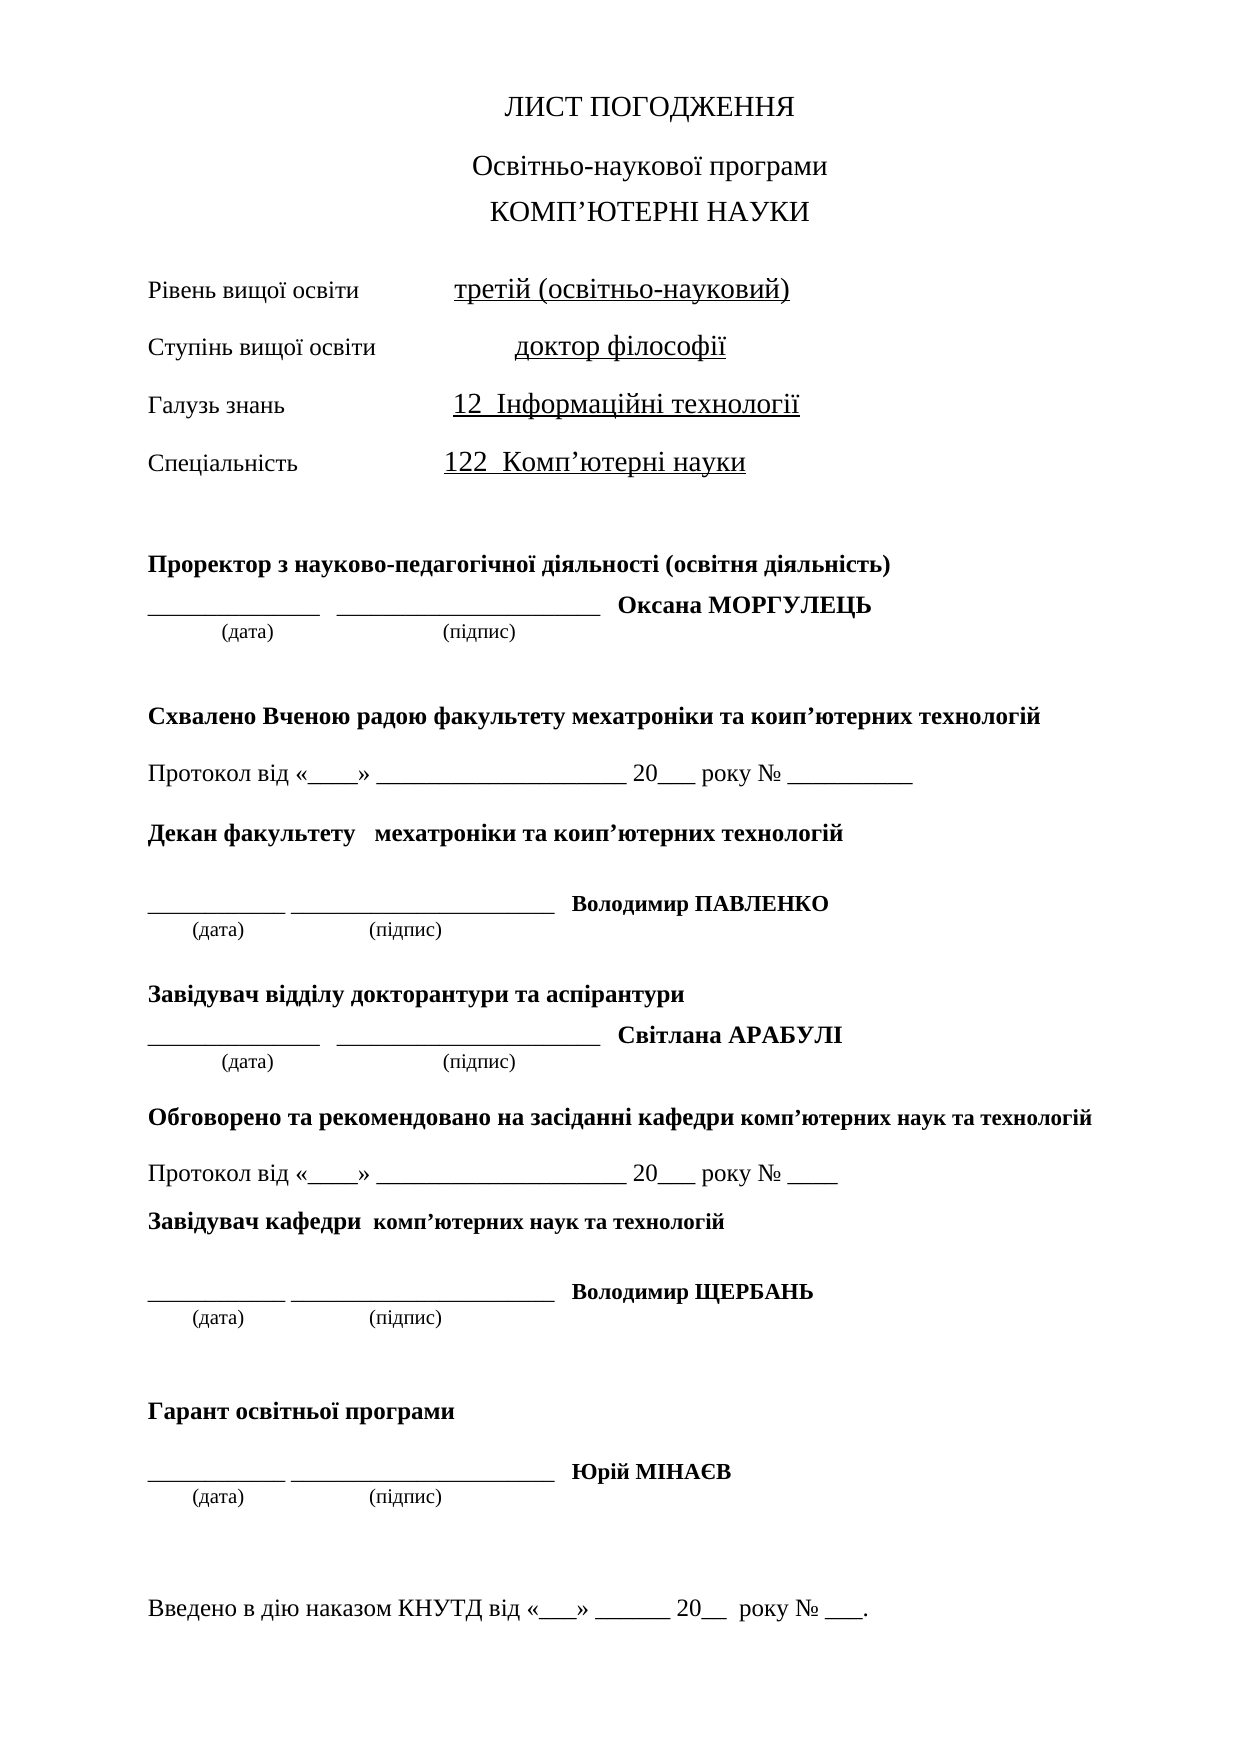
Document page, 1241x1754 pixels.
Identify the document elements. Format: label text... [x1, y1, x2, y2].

text Обговорено та рекомендовано на засіданні кафедри комп’ютерних наук та технологій [148, 1102, 1152, 1130]
text Декан факультету мехатроніки та коип’ютерних технологій [148, 818, 1152, 847]
text Гарант освітньої програми [148, 1396, 1152, 1424]
text Протокол від «____» ____________________ 20___ року № ____ [148, 1158, 1152, 1187]
text Проректор з науково-педагогічної діяльності (освітня діяльність) [148, 549, 1152, 578]
text Рівень вищої освіти третій (освітньо-науковий) [148, 271, 1152, 304]
text Протокол від «____» ____________________ 20___ року № __________ [148, 758, 1152, 786]
text КОМП’ЮТЕРНІ НАУКИ [148, 194, 1152, 228]
text ____________ _______________________ Юрій МІНАЄВ [148, 1458, 1152, 1484]
text Схвалено Вченою радою факультету мехатроніки та коип’ютерних технологій [148, 701, 1152, 730]
text Освітньо-наукової програми [148, 148, 1152, 182]
text _______________ _______________________ Оксана Моргулець [148, 591, 1152, 619]
text (дата) (підпис) [148, 1049, 1152, 1073]
text ____________ _______________________ Володимир ПАВЛЕНКО [148, 890, 1152, 916]
text Введено в дію наказом КНУТД від «___» ______ 20__ року № ___. [148, 1593, 1152, 1622]
text Спеціальність 122 Комп’ютерні науки [148, 444, 1152, 477]
text (дата) (підпис) [148, 619, 1152, 643]
text ____________ _______________________ Володимир ЩЕРБАНЬ [148, 1278, 1152, 1305]
text Галузь знань 12 Інформаційні технології [148, 386, 1152, 419]
text (дата) (підпис) [148, 1305, 1152, 1329]
text (дата) (підпис) [148, 1484, 1152, 1508]
text _______________ _______________________ Світлана Арабулі [148, 1020, 1152, 1049]
text Ступінь вищої освіти доктор філософії [148, 328, 1152, 362]
text Лист погодження [148, 89, 1152, 122]
text Завідувач відділу докторантури та аспірантури [148, 979, 1152, 1008]
text (дата) (підпис) [148, 916, 1152, 941]
text Завідувач кафедри комп’ютерних наук та технологій [148, 1206, 1152, 1235]
